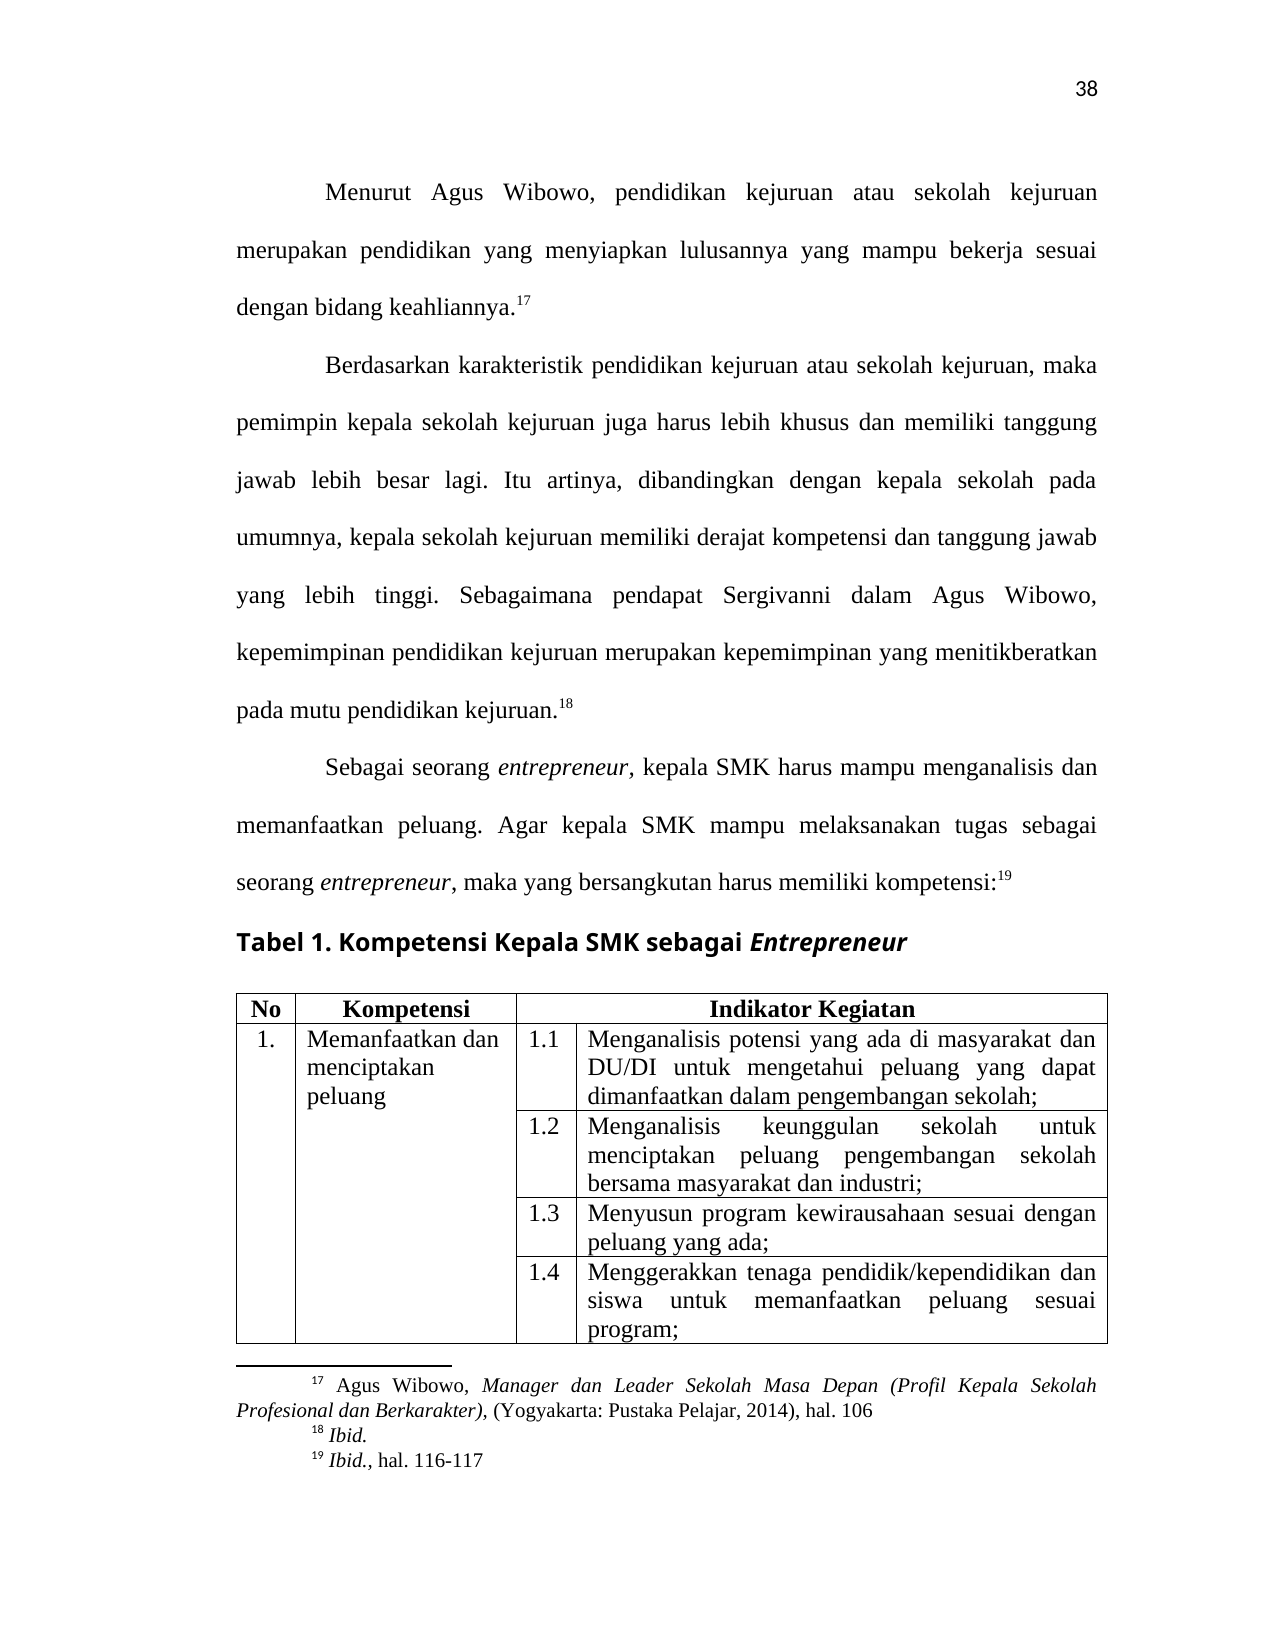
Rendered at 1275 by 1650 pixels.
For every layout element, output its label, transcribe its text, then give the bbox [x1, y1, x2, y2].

table_cell 1.1 [517, 1024, 576, 1110]
table_cell Memanfaatkan dan menciptakan peluang [296, 1024, 516, 1343]
table_cell Menggerakkan tenaga pendidik/kependidikan dan siswa untuk memanfaatkan peluang sesuai program; [577, 1257, 1107, 1343]
list Tabel 1. Kompetensi Kepala SMK sebagai Entrepreneur [236, 925, 1098, 959]
table_cell Menganalisis keunggulan sekolah untuk menciptakan peluang pengembangan sekolah bersama masyarakat dan industri; [577, 1111, 1107, 1197]
table_header Kompetensi [296, 994, 516, 1023]
table_cell Menganalisis potensi yang ada di masyarakat dan DU/DI untuk mengetahui peluang yang dapat dimanfaatkan dalam pengembangan sekolah; [577, 1024, 1107, 1110]
list Berdasarkan karakteristik pendidikan kejuruan atau sekolah kejuruan, maka pemimpin kepala sekolah kejuruan juga harus lebih khusus dan memiliki tanggung jawab lebih besar lagi. Itu artinya, dibandingkan dengan kepala sekolah pada umumnya, kepala sekolah kejuruan memiliki derajat kompetensi dan tanggung jawab yang lebih tinggi. Sebagaimana pendapat Sergivanni dalam Agus Wibowo, kepemimpinan pendidikan kejuruan merupakan kepemimpinan yang menitikberatkan pada mutu pendidikan kejuruan. [236, 350, 1098, 723]
table_cell 1.2 [517, 1111, 576, 1197]
table_cell 1.3 [517, 1198, 576, 1256]
table_cell Menyusun program kewirausahaan sesuai dengan peluang yang ada; [577, 1198, 1107, 1256]
table_cell 1. [237, 1024, 295, 1343]
table_cell 1.4 [517, 1257, 576, 1343]
table_header No [237, 994, 295, 1023]
list Sebagai seorang entrepreneur, kepala SMK harus mampu menganalisis dan memanfaatkan peluang. Agar kepala SMK mampu melaksanakan tugas sebagai seorang entrepreneur, maka yang bersangkutan harus memiliki kompetensi: [236, 752, 1098, 896]
list Menurut Agus Wibowo, pendidikan kejuruan atau sekolah kejuruan merupakan pendidikan yang menyiapkan lulusannya yang mampu bekerja sesuai dengan bidang keahliannya. [236, 177, 1098, 321]
table_header Indikator Kegiatan [517, 994, 1107, 1023]
